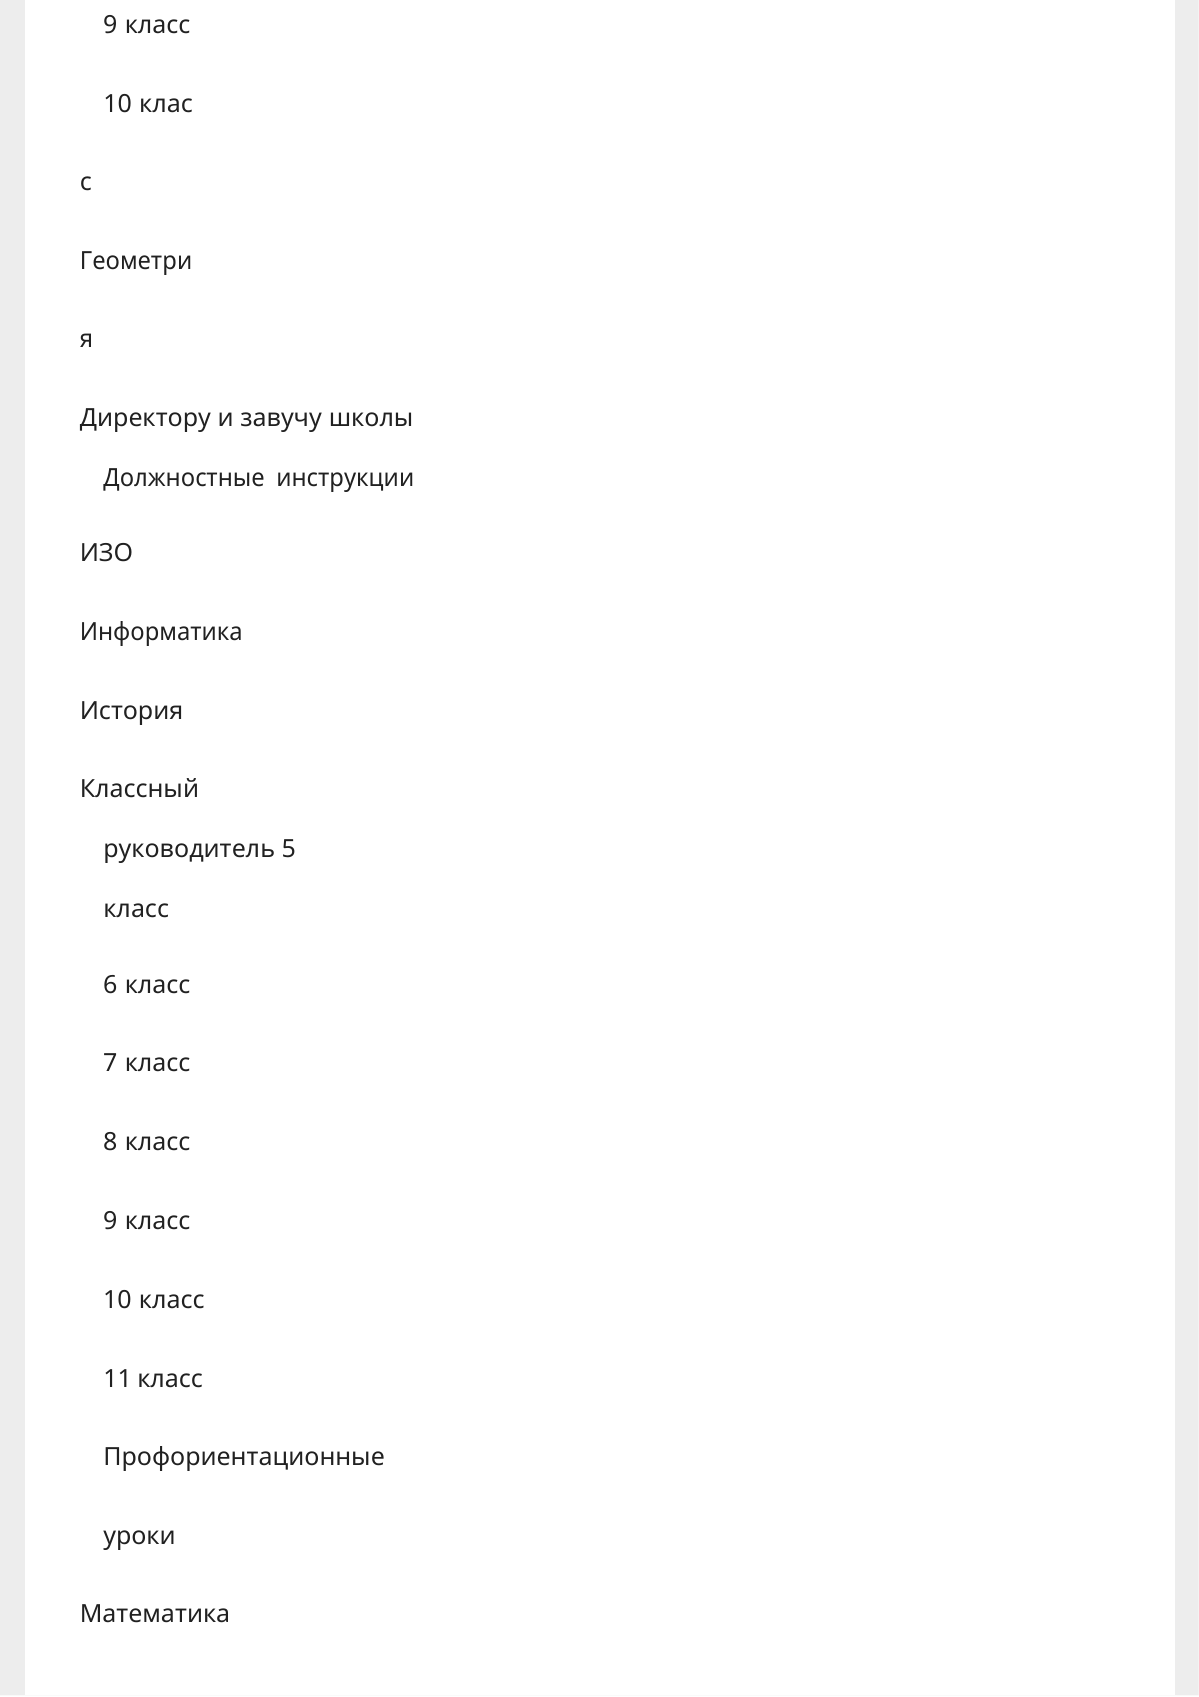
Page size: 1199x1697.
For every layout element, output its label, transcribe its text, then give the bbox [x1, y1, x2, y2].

list класс [103, 6, 1199, 41]
text Классный руководитель 5 класс [79, 771, 364, 925]
text ИЗО [79, 535, 1199, 569]
list класс [103, 1124, 1199, 1158]
text Информатика История [79, 614, 263, 727]
list класс Геометрия [79, 85, 204, 355]
list класс [103, 966, 1199, 1000]
list класс [103, 1045, 1199, 1079]
text Директору и завучу школы Должностные инструкции [79, 400, 429, 494]
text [79, 1596, 294, 1630]
list класс [103, 1203, 1199, 1237]
list класс Профориентационные уроки [103, 1360, 444, 1552]
list класс [103, 1281, 1199, 1316]
